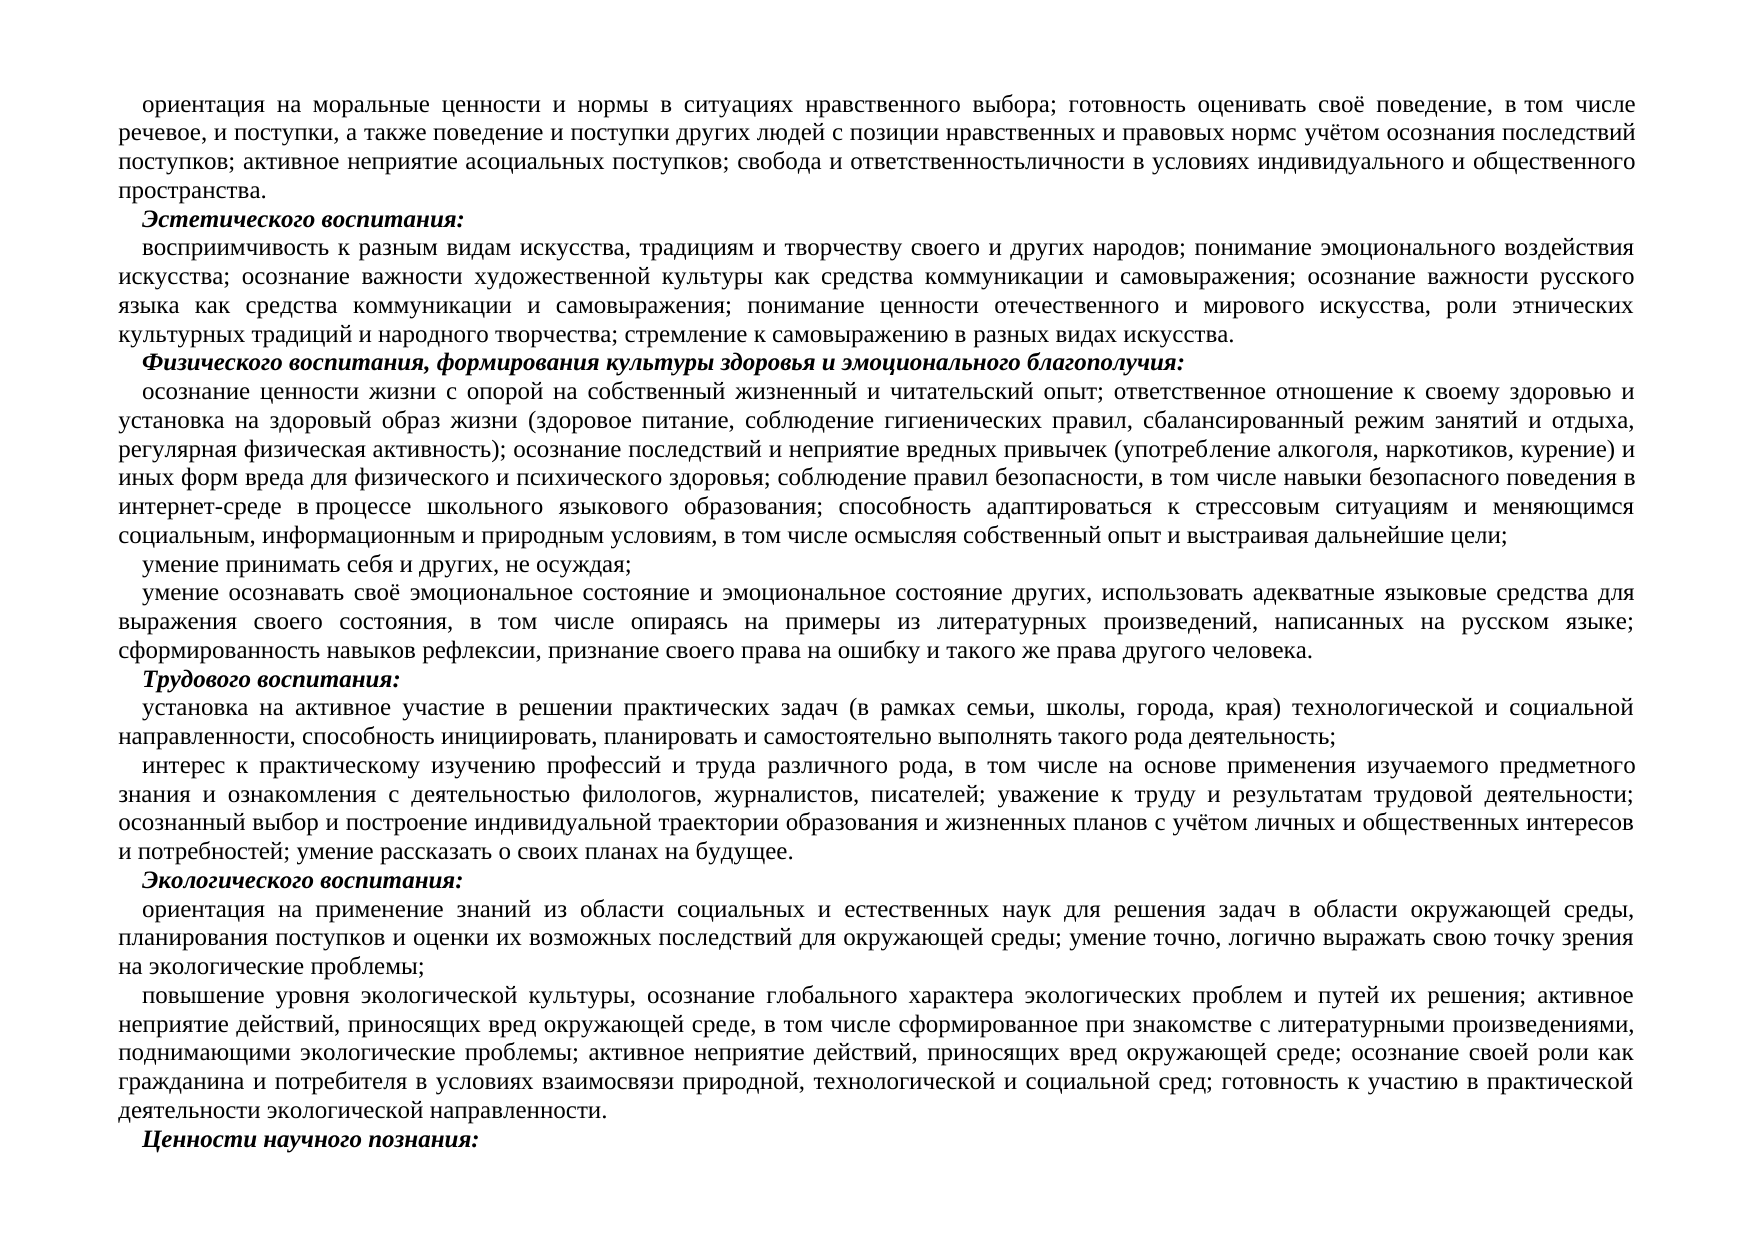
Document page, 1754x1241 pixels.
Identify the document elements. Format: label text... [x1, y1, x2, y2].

text установка на активное участие в решении практических задач (в рамках семьи, школы, города, края) технологической и социальной направленности, способность инициировать, планировать и самостоятельно выполнять такого рода деятельность; [118, 692, 1636, 750]
text Ценности научного познания: [118, 1124, 1636, 1152]
text интерес к практическому изучению профессий и труда различного рода, в том числе на основе применения изучаемого предметного знания и ознакомления с деятельностью филологов, журналистов, писателей; уважение к труду и результатам трудовой деятельности; осознанный выбор и построение индивидуальной траектории образования и жизненных планов с учётом личных и общественных интересов и потребностей; умение рассказать о своих планах на будущее. [118, 750, 1636, 865]
text Эстетического воспитания: [118, 204, 1636, 232]
text умение осознавать своё эмоциональное состояние и эмоциональное состояние других, использовать адекватные языковые средства для выражения своего состояния, в том числе опираясь на примеры из литературных произведений, написанных на русском языке; сформированность навыков рефлексии, признание своего права на ошибку и такого же права другого человека. [118, 577, 1636, 664]
text Экологического воспитания: [118, 865, 1636, 894]
text восприимчивость к разным видам искусства, традициям и творчеству своего и других народов; понимание эмоционального воздействия искусства; осознание важности художественной культуры как средства коммуникации и самовыражения; осознание важности русского языка как средства коммуникации и самовыражения; понимание ценности отечественного и мирового искусства, роли этнических культурных традиций и народного творчества; стремление к самовыражению в разных видах искусства. [118, 232, 1636, 347]
text ориентация на моральные ценности и нормы в ситуациях нравственного выбора; готовность оценивать своё поведение, в том числе речевое, и поступки, а также поведение и поступки других людей с позиции нравственных и правовых нормс учётом осознания последствий поступков; активное неприятие асоциальных поступков; свобода и ответственностьличности в условиях индивидуального и общественного пространства. [118, 89, 1636, 204]
text Трудового воспитания: [118, 664, 1636, 692]
text ориентация на применение знаний из области социальных и естественных наук для решения задач в области окружающей среды, планирования поступков и оценки их возможных последствий для окружающей среды; умение точно, логично выражать свою точку зрения на экологические проблемы; [118, 894, 1636, 980]
text умение принимать себя и других, не осуждая; [118, 549, 1636, 577]
text Физического воспитания, формирования культуры здоровья и эмоционального благополучия: [118, 347, 1636, 376]
text повышение уровня экологической культуры, осознание глобального характера экологических проблем и путей их решения; активное неприятие действий, приносящих вред окружающей среде, в том числе сформированное при знакомстве с литературными произведениями, поднимающими экологические проблемы; активное неприятие действий, приносящих вред окружающей среде; осознание своей роли как гражданина и потребителя в условиях взаимосвязи природной, технологической и социальной сред; готовность к участию в практической деятельности экологической направленности. [118, 980, 1636, 1124]
text осознание ценности жизни с опорой на собственный жизненный и читательский опыт; ответственное отношение к своему здоровью и установка на здоровый образ жизни (здоровое питание, соблюдение гигиенических правил, сбалансированный режим занятий и отдыха, регулярная физическая активность); осознание последствий и неприятие вредных привычек (употребление алкоголя, наркотиков, курение) и иных форм вреда для физического и психического здоровья; соблюдение правил безопасности, в том числе навыки безопасного поведения в интернет-среде в процессе школьного языкового образования; способность адаптироваться к стрессовым ситуациям и меняющимся социальным, информационным и природным условиям, в том числе осмысляя собственный опыт и выстраивая дальнейшие цели; [118, 376, 1636, 549]
